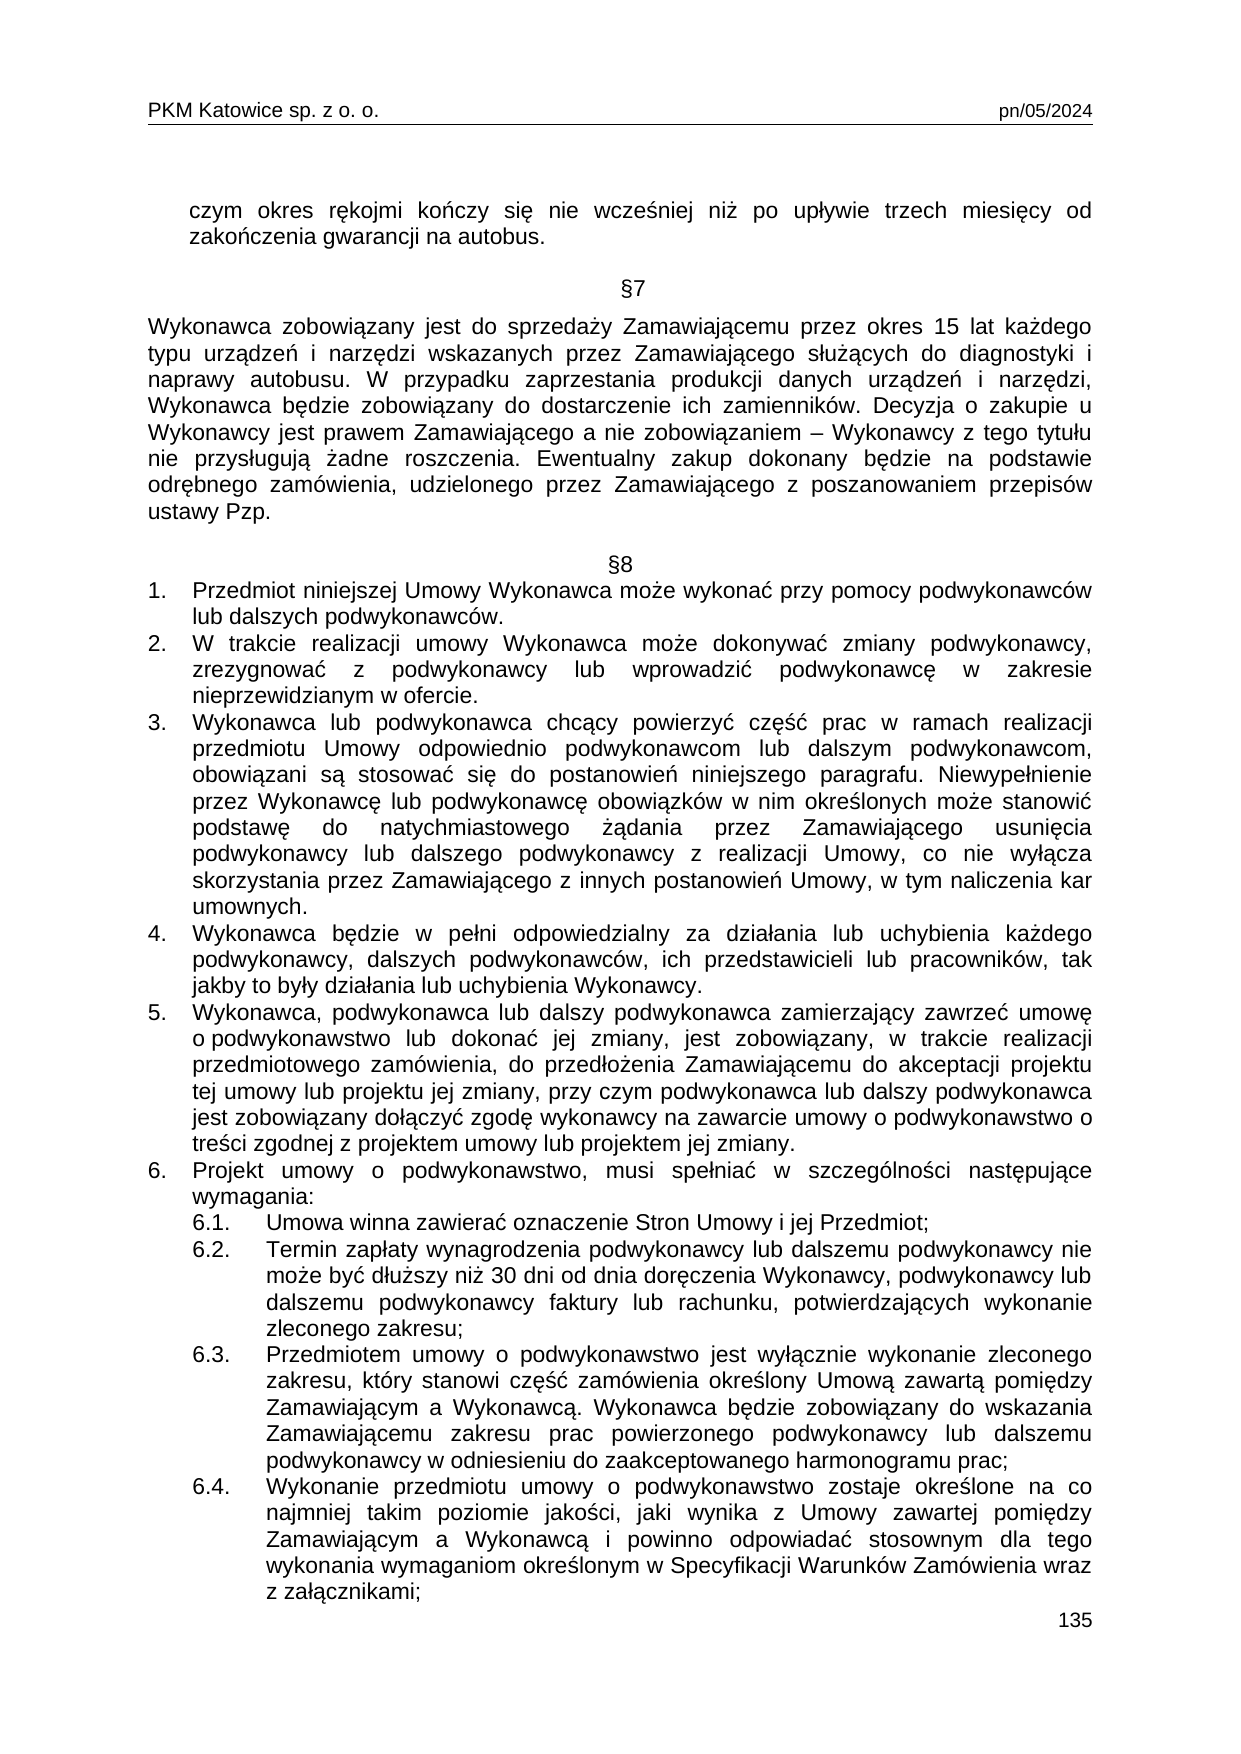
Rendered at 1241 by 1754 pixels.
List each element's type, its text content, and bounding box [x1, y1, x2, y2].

list Przedmiotem umowy o podwykonawstwo jest wyłącznie wykonanie zleconego zakresu, który stanowi część zamówienia określony Umową zawartą pomiędzy Zamawiającym a Wykonawcą. Wykonawca będzie zobowiązany do wskazania Zamawiającemu zakresu prac powierzonego podwykonawcy lub dalszemu podwykonawcy w odniesieniu do zaakceptowanego harmonogramu prac; [192, 1341, 1093, 1473]
list Wykonawca, podwykonawca lub dalszy podwykonawca zamierzający zawrzeć umowę o podwykonawstwo lub dokonać jej zmiany, jest zobowiązany, w trakcie realizacji przedmiotowego zamówienia, do przedłożenia Zamawiającemu do akceptacji projektu tej umowy lub projektu jej zmiany, przy czym podwykonawca lub dalszy podwykonawca jest zobowiązany dołączyć zgodę wykonawcy na zawarcie umowy o podwykonawstwo o treści zgodnej z projektem umowy lub projektem jej zmiany. [148, 998, 1093, 1157]
list Umowa winna zawierać oznaczenie Stron Umowy i jej Przedmiot; [192, 1209, 1093, 1236]
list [148, 197, 1093, 249]
list Przedmiot niniejszej Umowy Wykonawca może wykonać przy pomocy podwykonawców lub dalszych podwykonawców. [148, 577, 1093, 629]
list Wykonawca lub podwykonawca chcący powierzyć część prac w ramach realizacji przedmiotu Umowy odpowiednio podwykonawcom lub dalszym podwykonawcom, obowiązani są stosować się do postanowień niniejszego paragrafu. Niewypełnienie przez Wykonawcę lub podwykonawcę obowiązków w nim określonych może stanowić podstawę do natychmiastowego żądania przez Zamawiającego usunięcia podwykonawcy lub dalszego podwykonawcy z realizacji Umowy, co nie wyłącza skorzystania przez Zamawiającego z innych postanowień Umowy, w tym naliczenia kar umownych. [148, 709, 1093, 919]
list Projekt umowy o podwykonawstwo, musi spełniać w szczególności następujące wymagania: [148, 1157, 1093, 1209]
list W trakcie realizacji umowy Wykonawca może dokonywać zmiany podwykonawcy, zrezygnować z podwykonawcy lub wprowadzić podwykonawcę w zakresie nieprzewidzianym w ofercie. [148, 629, 1093, 709]
list Wykonawca będzie w pełni odpowiedzialny za działania lub uchybienia każdego podwykonawcy, dalszych podwykonawców, ich przedstawicieli lub pracowników, tak jakby to były działania lub uchybienia Wykonawcy. [148, 919, 1093, 998]
text Wykonawca zobowiązany jest do sprzedaży Zamawiającemu przez okres 15 lat każdego typu urządzeń i narzędzi wskazanych przez Zamawiającego służących do diagnostyki i naprawy autobusu. W przypadku zaprzestania produkcji danych urządzeń i narzędzi, Wykonawca będzie zobowiązany do dostarczenie ich zamienników. Decyzja o zakupie u Wykonawcy jest prawem Zamawiającego a nie zobowiązaniem – Wykonawcy z tego tytułu nie przysługują żadne roszczenia. Ewentualny zakup dokonany będzie na podstawie odrębnego zamówienia, udzielonego przez Zamawiającego z poszanowaniem przepisów ustawy Pzp. [148, 313, 1093, 524]
text §8 [148, 551, 1093, 577]
list Termin zapłaty wynagrodzenia podwykonawcy lub dalszemu podwykonawcy nie może być dłuższy niż 30 dni od dnia doręczenia Wykonawcy, podwykonawcy lub dalszemu podwykonawcy faktury lub rachunku, potwierdzających wykonanie zleconego zakresu; [192, 1236, 1093, 1341]
list Wykonanie przedmiotu umowy o podwykonawstwo zostaje określone na co najmniej takim poziomie jakości, jaki wynika z Umowy zawartej pomiędzy Zamawiającym a Wykonawcą i powinno odpowiadać stosownym dla tego wykonania wymaganiom określonym w Specyfikacji Warunków Zamówienia wraz z załącznikami; [192, 1473, 1093, 1605]
